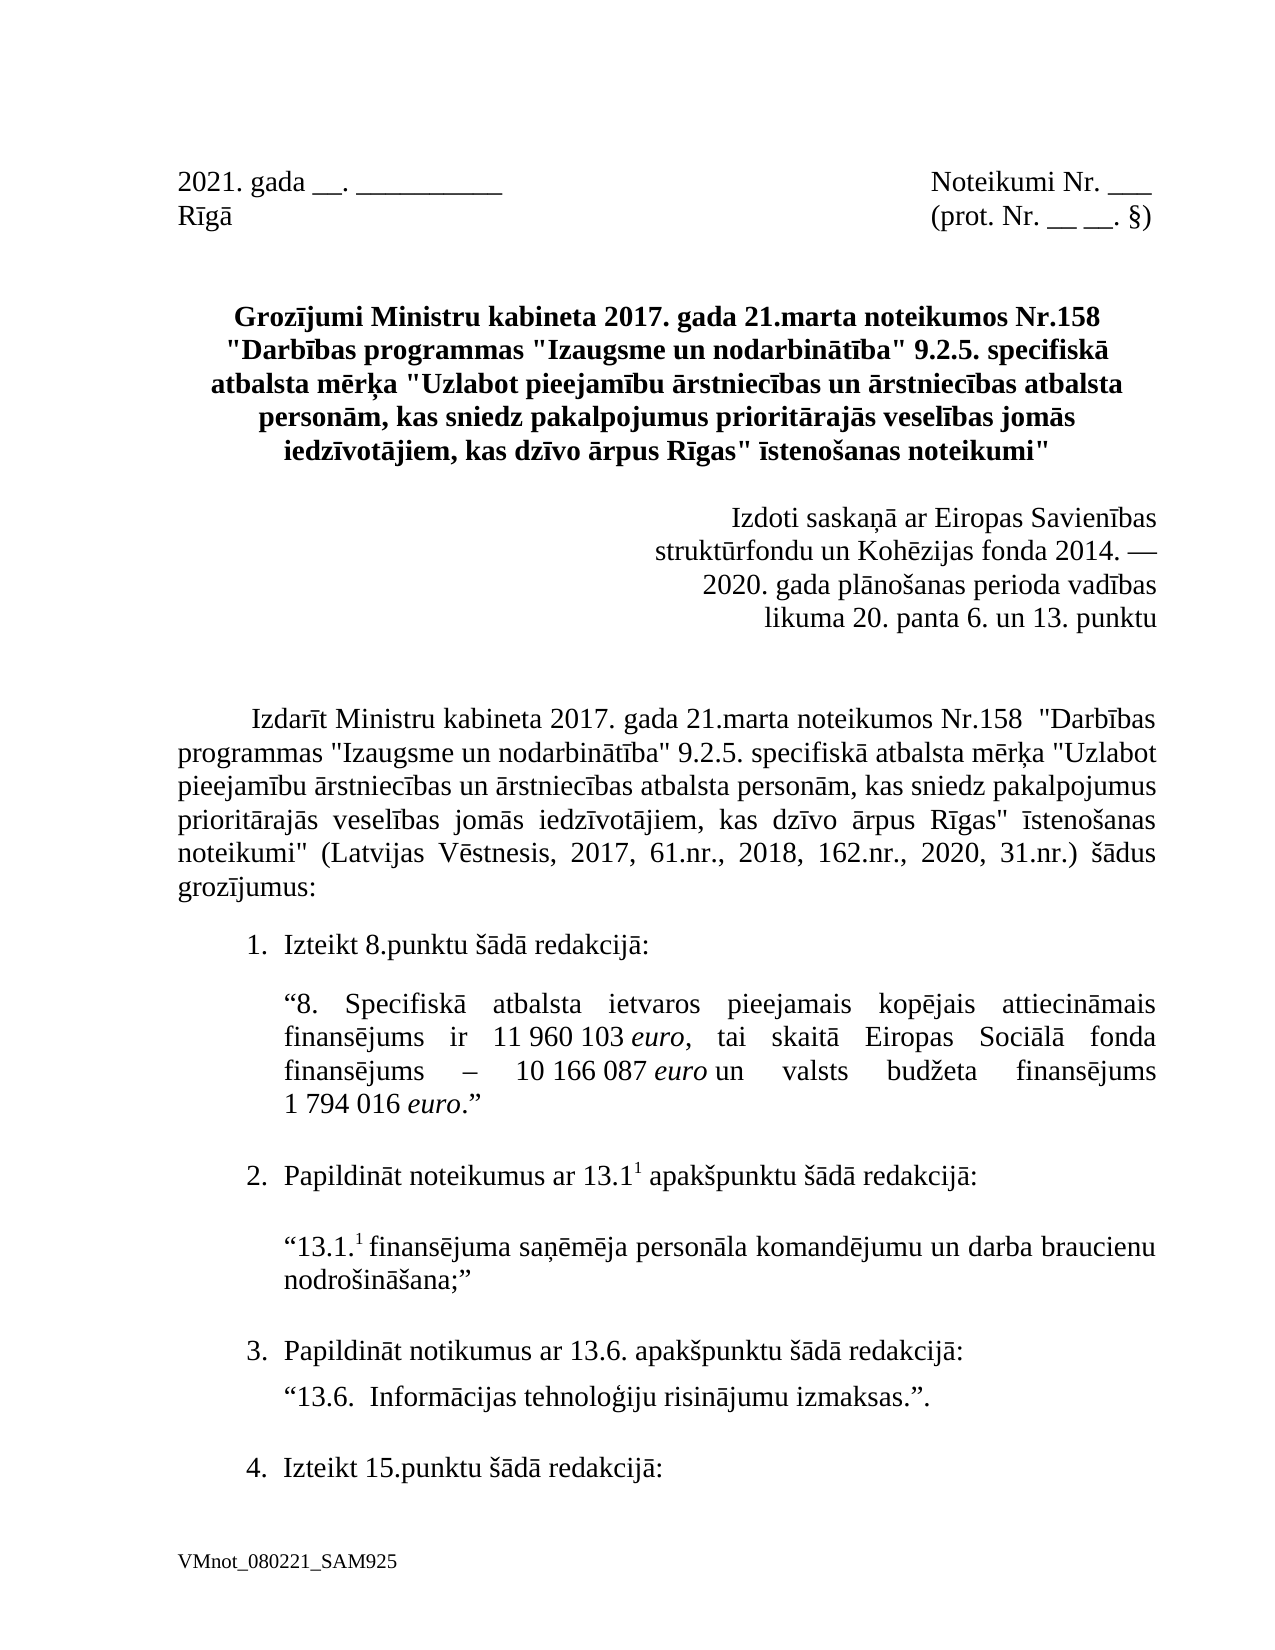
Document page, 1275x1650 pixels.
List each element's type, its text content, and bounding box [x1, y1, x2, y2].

text Grozījumi Ministru kabineta 2017. gada 21.marta noteikumos Nr.158 "Darbības programmas "Izaugsme un nodarbinātība" 9.2.5. specifiskā atbalsta mērķa "Uzlabot pieejamību ārstniecības un ārstniecības atbalsta personām, kas sniedz pakalpojumus prioritārajās veselības jomās iedzīvotājiem, kas dzīvo ārpus Rīgas" īstenošanas noteikumi" [177, 299, 1157, 466]
text 2021. gada __. __________ Noteikumi Nr. ___ [177, 164, 1157, 198]
text Rīgā (prot. Nr. __ __. §) [177, 198, 1157, 232]
list Papildināt notikumus ar 13.6. apakšpunktu šādā redakcijā: [246, 1333, 1157, 1367]
text Izdarīt Ministru kabineta 2017. gada 21.marta noteikumos Nr.158 "Darbības programmas "Izaugsme un nodarbinātība" 9.2.5. specifiskā atbalsta mērķa "Uzlabot pieejamību ārstniecības un ārstniecības atbalsta personām, kas sniedz pakalpojumus prioritārajās veselības jomās iedzīvotājiem, kas dzīvo ārpus Rīgas" īstenošanas noteikumi" (Latvijas Vēstnesis, 2017, 61.nr., 2018, 162.nr., 2020, 31.nr.) šādus grozījumus: [177, 701, 1157, 902]
text Izdoti saskaņā ar Eiropas Savienības struktūrfondu un Kohēzijas fonda 2014. —2020. gada plānošanas perioda vadības likuma 20. panta 6. un 13. punktu [635, 500, 1157, 634]
list “13.1.1 finansējuma saņēmēja personāla komandējumu un darba braucienu nodrošināšana;” [283, 1229, 1157, 1296]
list Izteikt 8.punktu šādā redakcijā: [246, 927, 1157, 961]
list “8. Specifiskā atbalsta ietvaros pieejamais kopējais attiecināmais finansējums ir 11 960 103 euro, tai skaitā Eiropas Sociālā fonda finansējums – 10 166 087 euro un valsts budžeta finansējums 1 794 016 euro.” [283, 986, 1157, 1120]
list Izteikt 15.punktu šādā redakcijā: [246, 1450, 1157, 1484]
list “13.6. Informācijas tehnoloģiju risinājumu izmaksas.”. [283, 1379, 1157, 1413]
list Papildināt noteikumus ar 13.11 apakšpunktu šādā redakcijā: [246, 1158, 1157, 1191]
